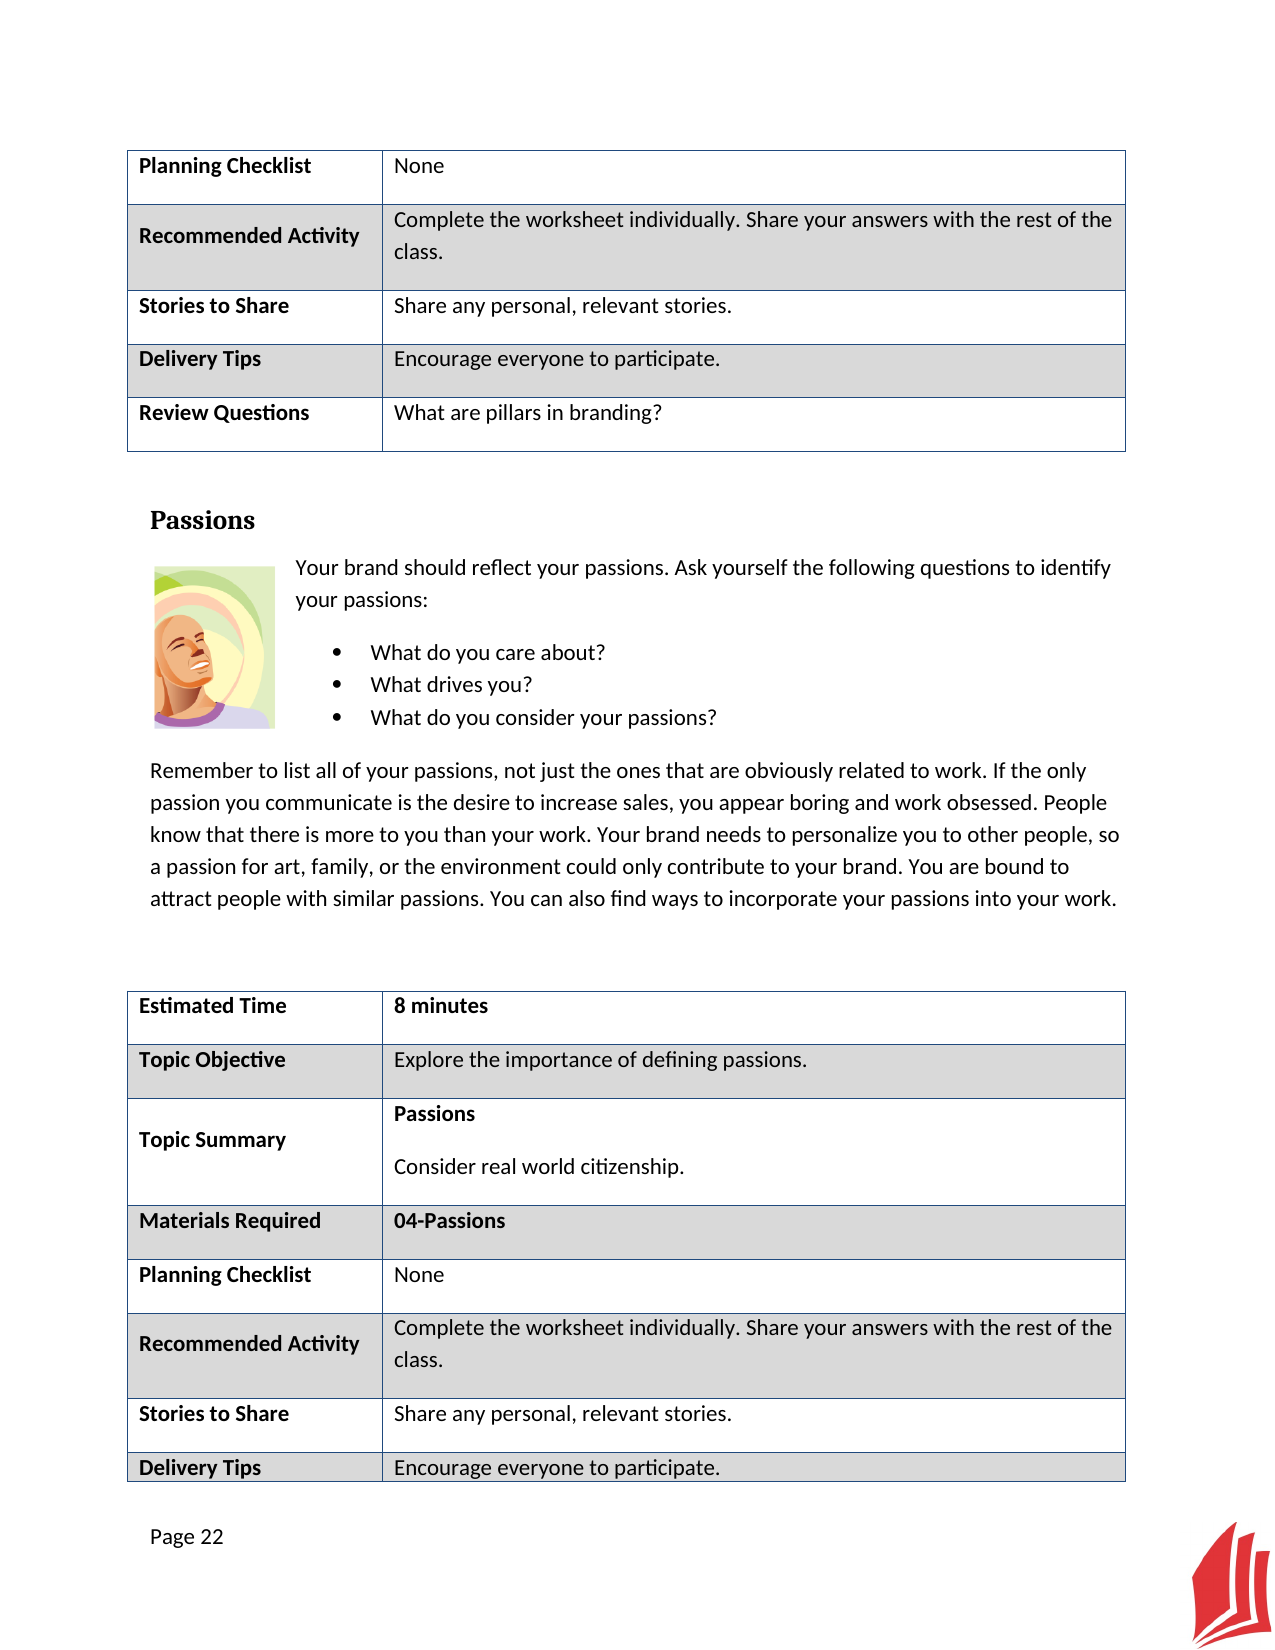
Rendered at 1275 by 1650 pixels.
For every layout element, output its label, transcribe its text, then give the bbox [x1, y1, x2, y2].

table_cell Encourage everyone to participate. [383, 345, 1125, 397]
list What drives you? [277, 671, 1125, 699]
table_cell Planning Checklist [128, 151, 382, 204]
text Remember to list all of your passions, not just the ones that are obviously related to work. If the only passion you communicate is the desire to increase sales, you appear boring and work obsessed. People know that there is more to you than your work. Your brand needs to personalize you to other people, so a passion for art, family, or the environment could only contribute to your brand. You are bound to attract people with similar passions. You can also find ways to incorporate your passions into your work. [150, 756, 1125, 913]
table_cell Review Questions [128, 398, 382, 451]
table_cell Topic Summary [128, 1099, 382, 1205]
table_cell Complete the worksheet individually. Share your answers with the rest of the class. [383, 1314, 1125, 1398]
list What do you care about? [277, 638, 1125, 666]
table_header 8 minutes [383, 992, 1125, 1044]
table_cell None [383, 151, 1125, 204]
table_cell Topic Objective [128, 1045, 382, 1098]
table_cell Passions Consider real world citizenship. [383, 1099, 1125, 1205]
table_header Estimated Time [128, 992, 382, 1044]
table_cell Stories to Share [128, 1399, 382, 1452]
table_cell What are pillars in branding? [383, 398, 1125, 451]
picture [1179, 1522, 1272, 1649]
picture [152, 560, 277, 737]
table_cell Share any personal, relevant stories. [383, 1399, 1125, 1452]
text Your brand should reflect your passions. Ask yourself the following questions to identify your passions: [150, 553, 1125, 613]
table_cell Complete the worksheet individually. Share your answers with the rest of the class. [383, 205, 1125, 290]
table_cell Recommended Activity [128, 205, 382, 290]
table_cell Encourage everyone to participate. [383, 1453, 1125, 1481]
table_cell None [383, 1260, 1125, 1312]
table_cell Stories to Share [128, 291, 382, 343]
table_cell 04-Passions [383, 1206, 1125, 1259]
table_cell Delivery Tips [128, 1453, 382, 1481]
table_cell Materials Required [128, 1206, 382, 1259]
table_cell Share any personal, relevant stories. [383, 291, 1125, 343]
table_cell Planning Checklist [128, 1260, 382, 1312]
table_cell Recommended Activity [128, 1314, 382, 1398]
table_cell Delivery Tips [128, 345, 382, 397]
table_cell Explore the importance of defining passions. [383, 1045, 1125, 1098]
subtitle Passions [150, 505, 1125, 536]
list What do you consider your passions? [277, 703, 1125, 731]
